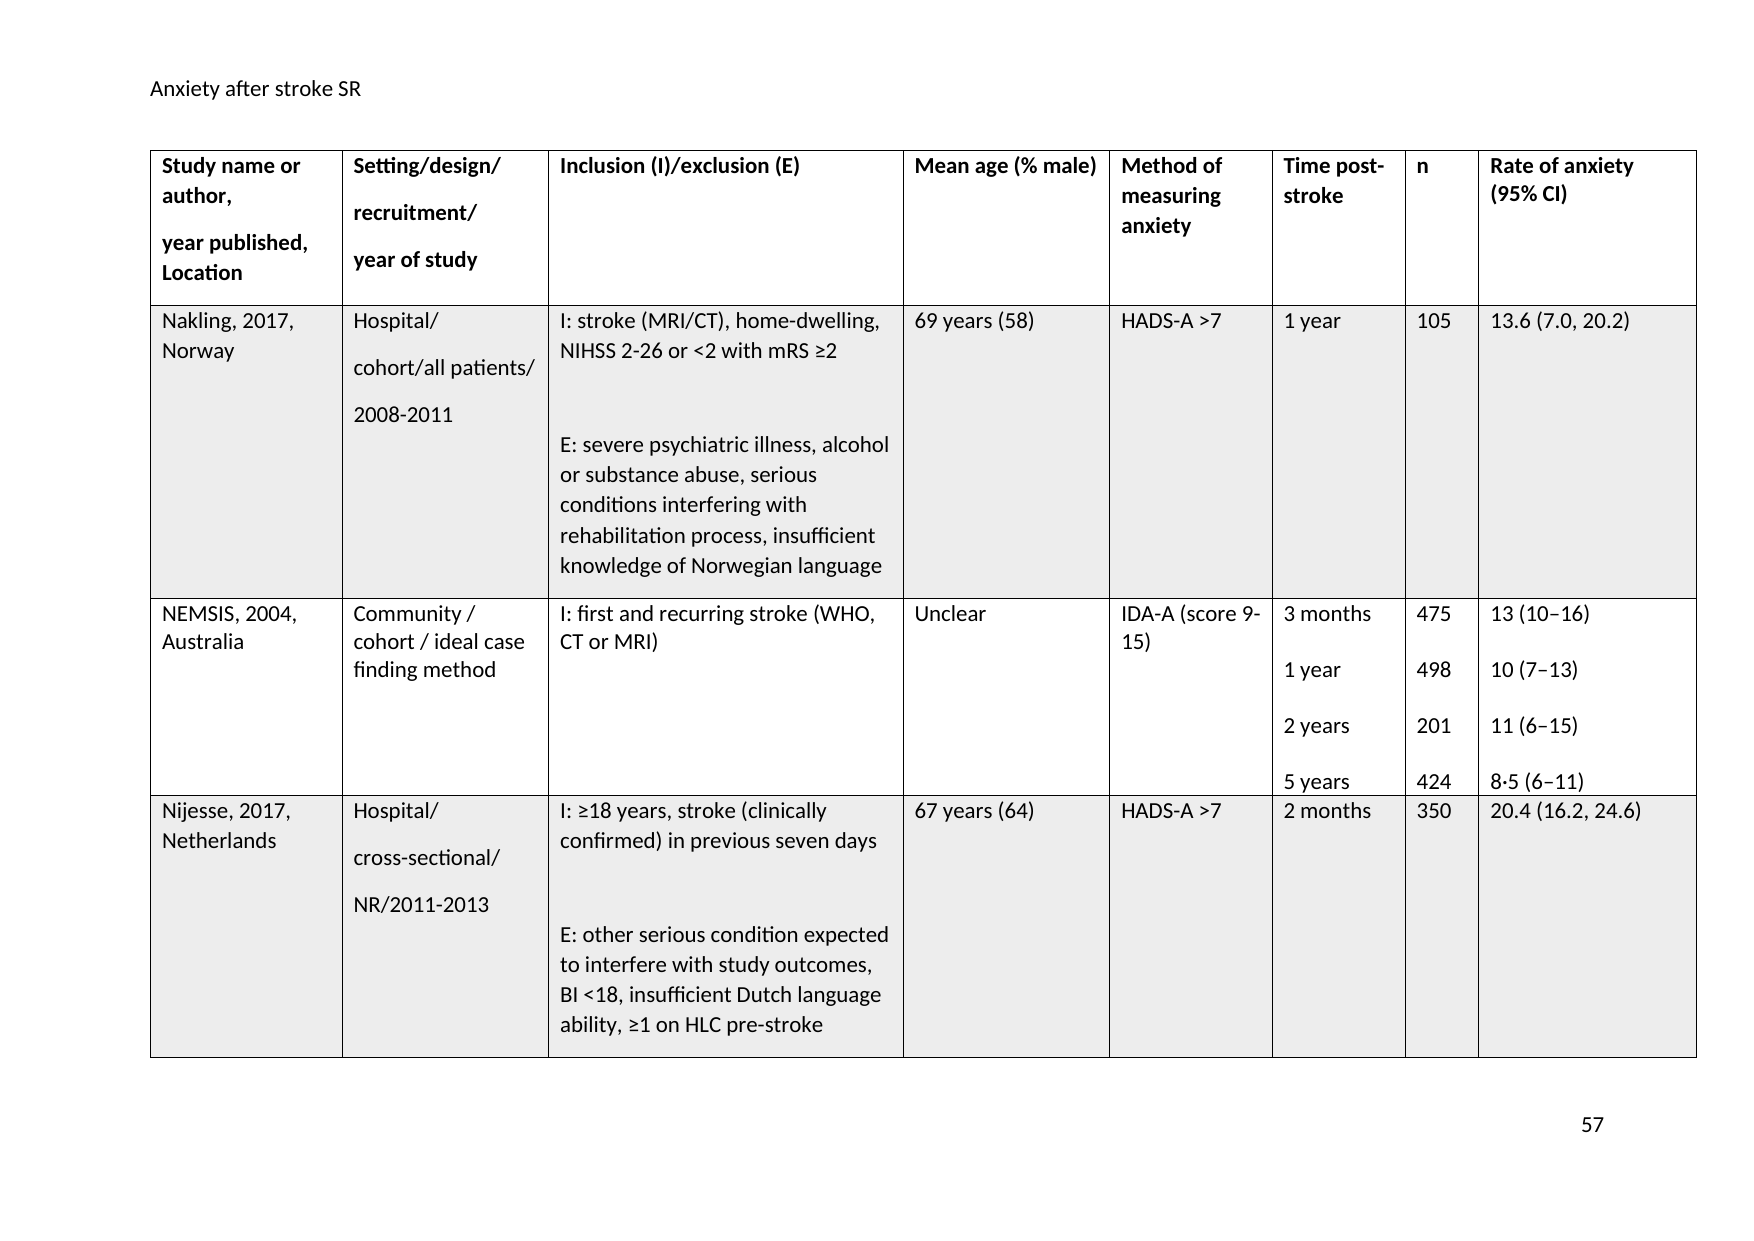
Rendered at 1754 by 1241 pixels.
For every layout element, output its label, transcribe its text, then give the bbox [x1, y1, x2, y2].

table_header Rate of anxiety (95% CI) [1479, 151, 1696, 305]
table_header Setting/design/ recruitment/ year of study [343, 151, 548, 305]
table_cell NEMSIS, 2004, Australia [151, 599, 342, 795]
table_cell 67 years (64) [904, 796, 1109, 1057]
table_cell 475 498 201 424 [1406, 599, 1478, 795]
table_cell Hospital/ cross-sectional/ NR/2011-2013 [343, 796, 548, 1057]
table_cell 2 months [1273, 796, 1405, 1057]
table_header Time post-stroke [1273, 151, 1405, 305]
table_header Study name or author, year published, Location [151, 151, 342, 305]
table_cell I: ≥18 years, stroke (clinically confirmed) in previous seven days E: other serious condition expected to interfere with study outcomes, BI <18, insufficient Dutch language ability, ≥1 on HLC pre-stroke [549, 796, 903, 1057]
table_header Method of measuring anxiety [1110, 151, 1272, 305]
table_cell 3 months 1 year 2 years 5 years [1273, 599, 1405, 795]
table_cell HADS-A >7 [1110, 306, 1272, 598]
table_cell Hospital/ cohort/all patients/ 2008-2011 [343, 306, 548, 598]
table_header Inclusion (I)/exclusion (E) [549, 151, 903, 305]
table_header n [1406, 151, 1478, 305]
table_cell 69 years (58) [904, 306, 1109, 598]
table_cell HADS-A >7 [1110, 796, 1272, 1057]
table_cell I: stroke (MRI/CT), home-dwelling, NIHSS 2-26 or <2 with mRS ≥2 E: severe psychiatric illness, alcohol or substance abuse, serious conditions interfering with rehabilitation process, insufficient knowledge of Norwegian language [549, 306, 903, 598]
table_cell 20.4 (16.2, 24.6) [1479, 796, 1696, 1057]
table_cell 350 [1406, 796, 1478, 1057]
table_header Mean age (% male) [904, 151, 1109, 305]
table_cell Nijesse, 2017, Netherlands [151, 796, 342, 1057]
table_cell Community / cohort / ideal case finding method [343, 599, 548, 795]
table_cell Nakling, 2017, Norway [151, 306, 342, 598]
table_cell 105 [1406, 306, 1478, 598]
table_cell Unclear [904, 599, 1109, 795]
table_cell 13.6 (7.0, 20.2) [1479, 306, 1696, 598]
table_cell IDA-A (score 9-15) [1110, 599, 1272, 795]
table_cell I: first and recurring stroke (WHO, CT or MRI) [549, 599, 903, 795]
table_cell 1 year [1273, 306, 1405, 598]
table_cell 13 (10–16) 10 (7–13) 11 (6–15) 8·5 (6–11) [1479, 599, 1696, 795]
